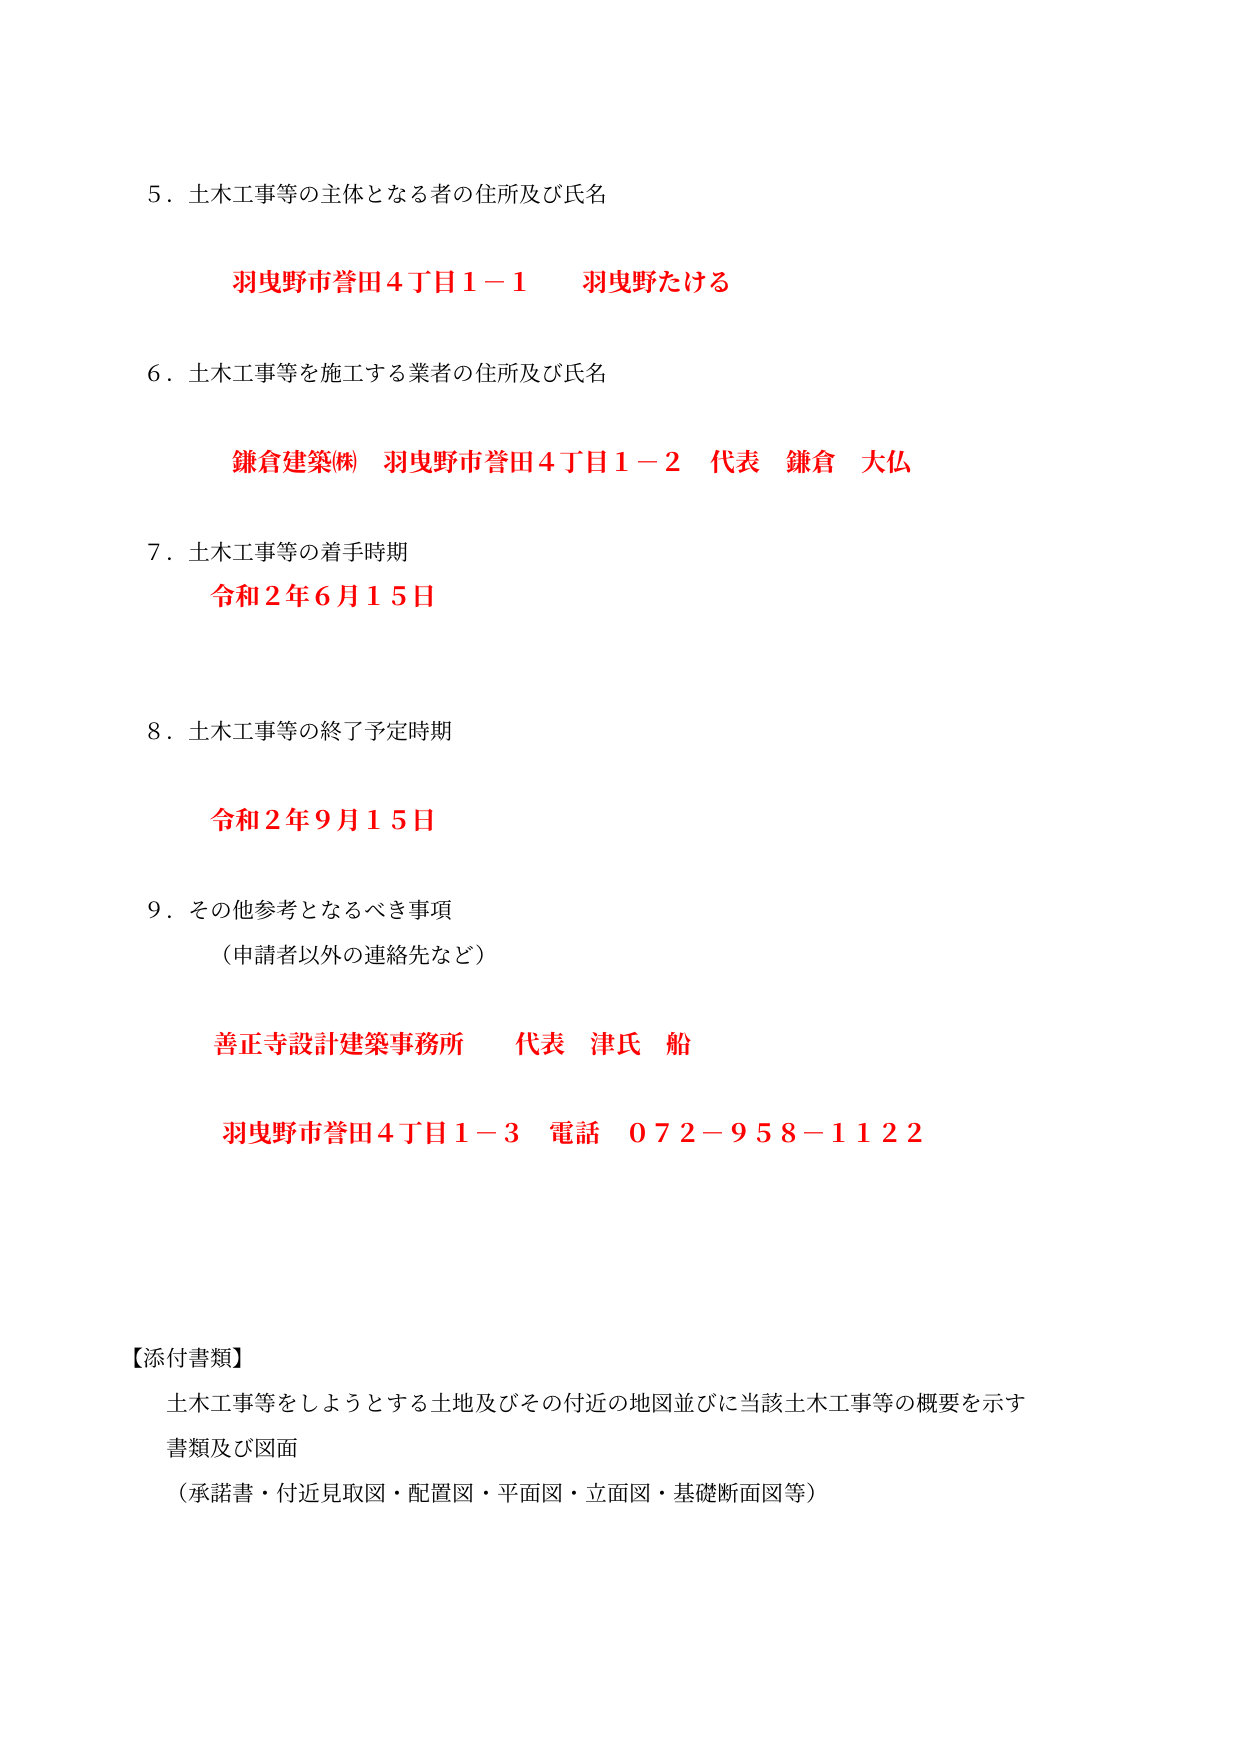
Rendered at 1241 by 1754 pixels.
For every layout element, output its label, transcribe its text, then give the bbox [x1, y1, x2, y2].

text ７．土木工事等の着手時期 [122, 525, 1114, 569]
text ９．その他参考となるべき事項 [122, 883, 1114, 928]
text （申請者以外の連絡先など） [122, 928, 1114, 973]
text ６．土木工事等を施工する業者の住所及び氏名 [122, 346, 1114, 390]
text 羽曳野市誉田４丁目１－３ 電話 ０７２－９５８－１１２２ [122, 1107, 1114, 1152]
text 土木工事等をしようとする土地及びその付近の地図並びに当該土木工事等の概要を示す [122, 1376, 1114, 1421]
text 令和２年６月１５日 [122, 569, 1114, 614]
text 【添付書類】 [122, 1331, 1114, 1376]
text ５．土木工事等の主体となる者の住所及び氏名 [122, 166, 1114, 211]
text （承諾書・付近見取図・配置図・平面図・立面図・基礎断面図等） [122, 1465, 1114, 1510]
text 羽曳野市誉田４丁目１－１ 羽曳野たける [122, 256, 1114, 301]
text 鎌倉建築㈱ 羽曳野市誉田４丁目１－２ 代表 鎌倉 大仏 [122, 435, 1114, 480]
text 令和２年９月１５日 [122, 793, 1114, 838]
text 書類及び図面 [122, 1421, 1114, 1465]
text ８．土木工事等の終了予定時期 [122, 704, 1114, 749]
text 善正寺設計建築事務所 代表 津氏 船 [122, 1017, 1114, 1062]
